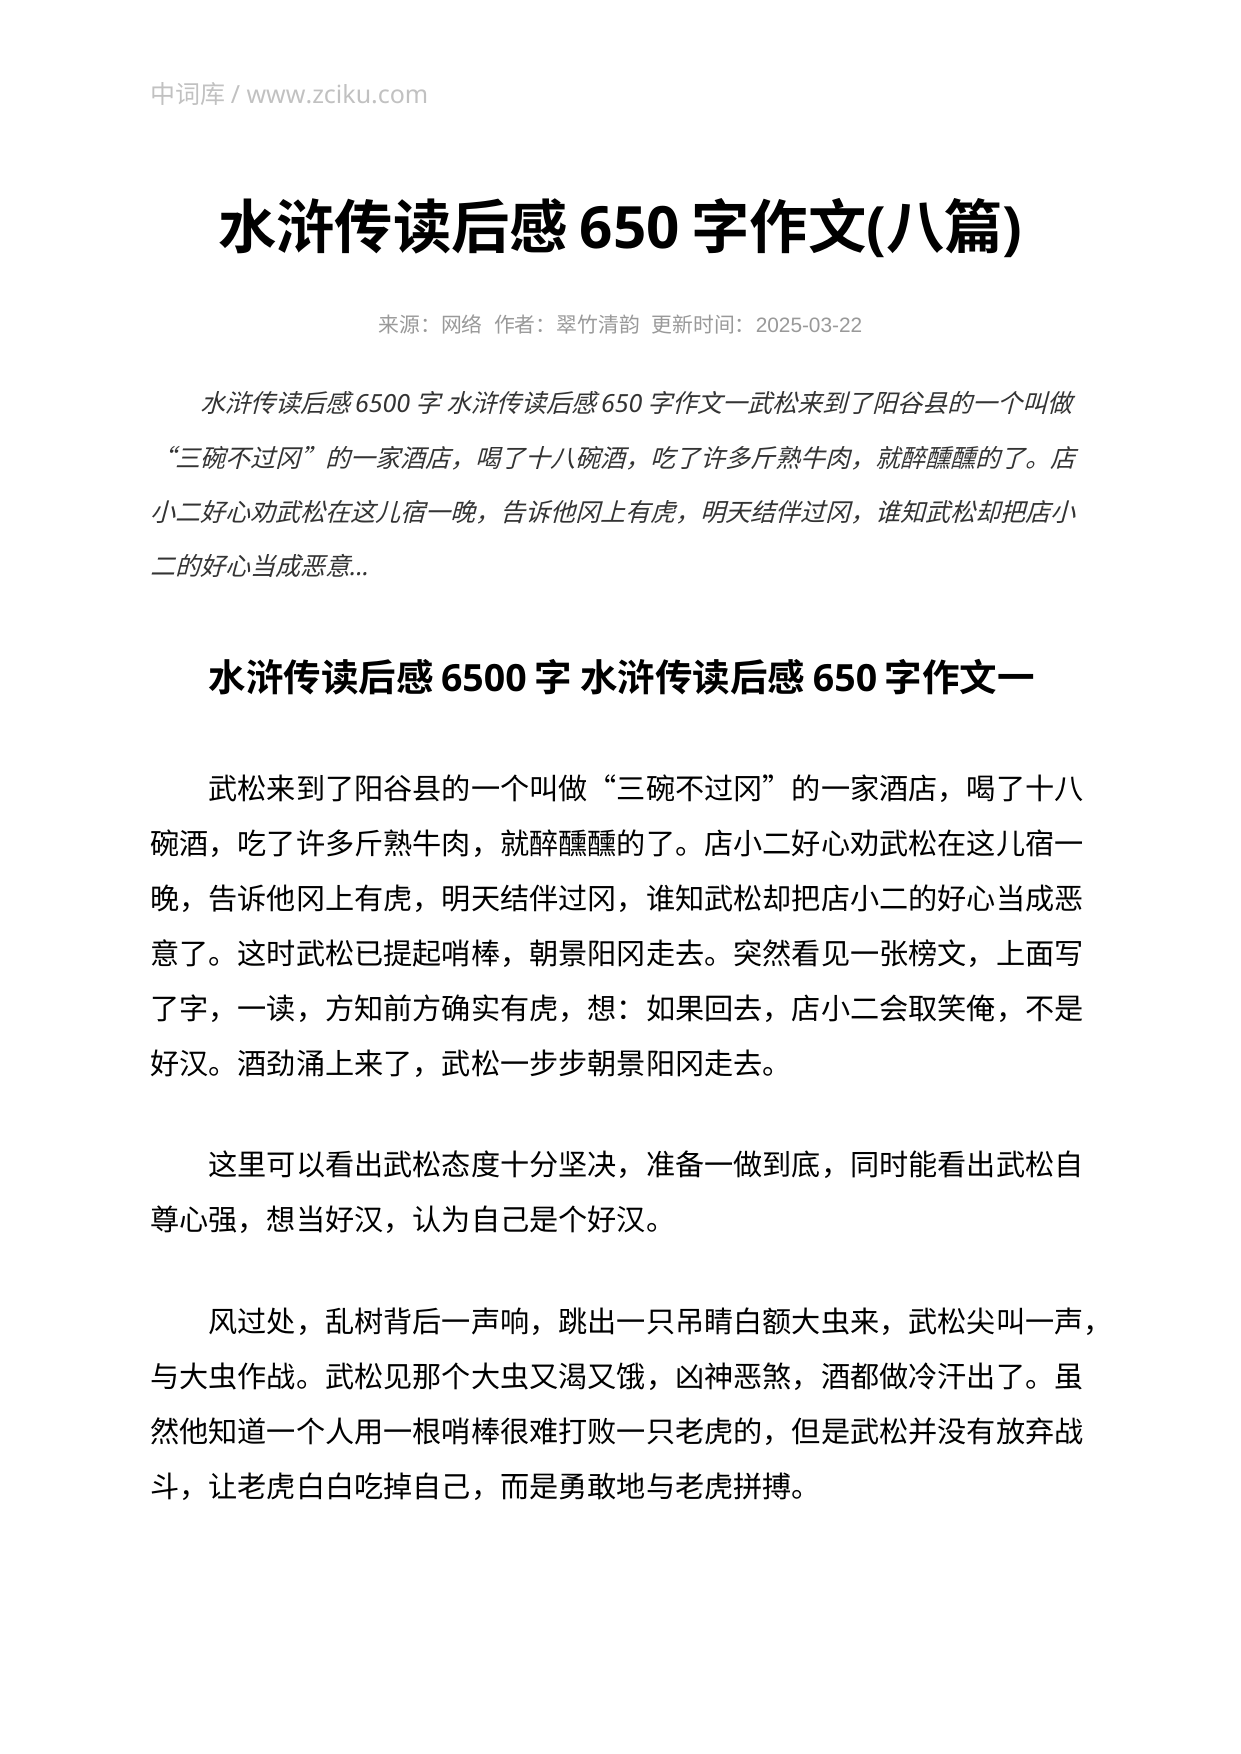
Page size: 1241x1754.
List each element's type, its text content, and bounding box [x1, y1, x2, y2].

text 来源：网络 作者：翠竹清韵 更新时间：2025-03-22 [150, 313, 1090, 337]
text 风过处，乱树背后一声响，跳出一只吊睛白额大虫来，武松尖叫一声，与大虫作战。武松见那个大虫又渴又饿，凶神恶煞，酒都做冷汗出了。虽然他知道一个人用一根哨棒很难打败一只老虎的，但是武松并没有放弃战斗，让老虎白白吃掉自己，而是勇敢地与老虎拼搏。 [150, 1299, 1090, 1506]
text 武松来到了阳谷县的一个叫做“三碗不过冈”的一家酒店，喝了十八碗酒，吃了许多斤熟牛肉，就醉醺醺的了。店小二好心劝武松在这儿宿一晚，告诉他冈上有虎，明天结伴过冈，谁知武松却把店小二的好心当成恶意了。这时武松已提起哨棒，朝景阳冈走去。突然看见一张榜文，上面写了字，一读，方知前方确实有虎，想：如果回去，店小二会取笑俺，不是好汉。酒劲涌上来了，武松一步步朝景阳冈走去。 [150, 766, 1090, 1082]
text 这里可以看出武松态度十分坚决，准备一做到底，同时能看出武松自尊心强，想当好汉，认为自己是个好汉。 [150, 1142, 1090, 1239]
text 水浒传读后感6500字 水浒传读后感650字作文一武松来到了阳谷县的一个叫做“三碗不过冈”的一家酒店，喝了十八碗酒，吃了许多斤熟牛肉，就醉醺醺的了。店小二好心劝武松在这儿宿一晚，告诉他冈上有虎，明天结伴过冈，谁知武松却把店小二的好心当成恶意... [150, 384, 1090, 583]
text 水浒传读后感6500字 水浒传读后感650字作文一 [150, 648, 1090, 703]
subtitle 水浒传读后感650字作文(八篇) [150, 181, 1090, 266]
